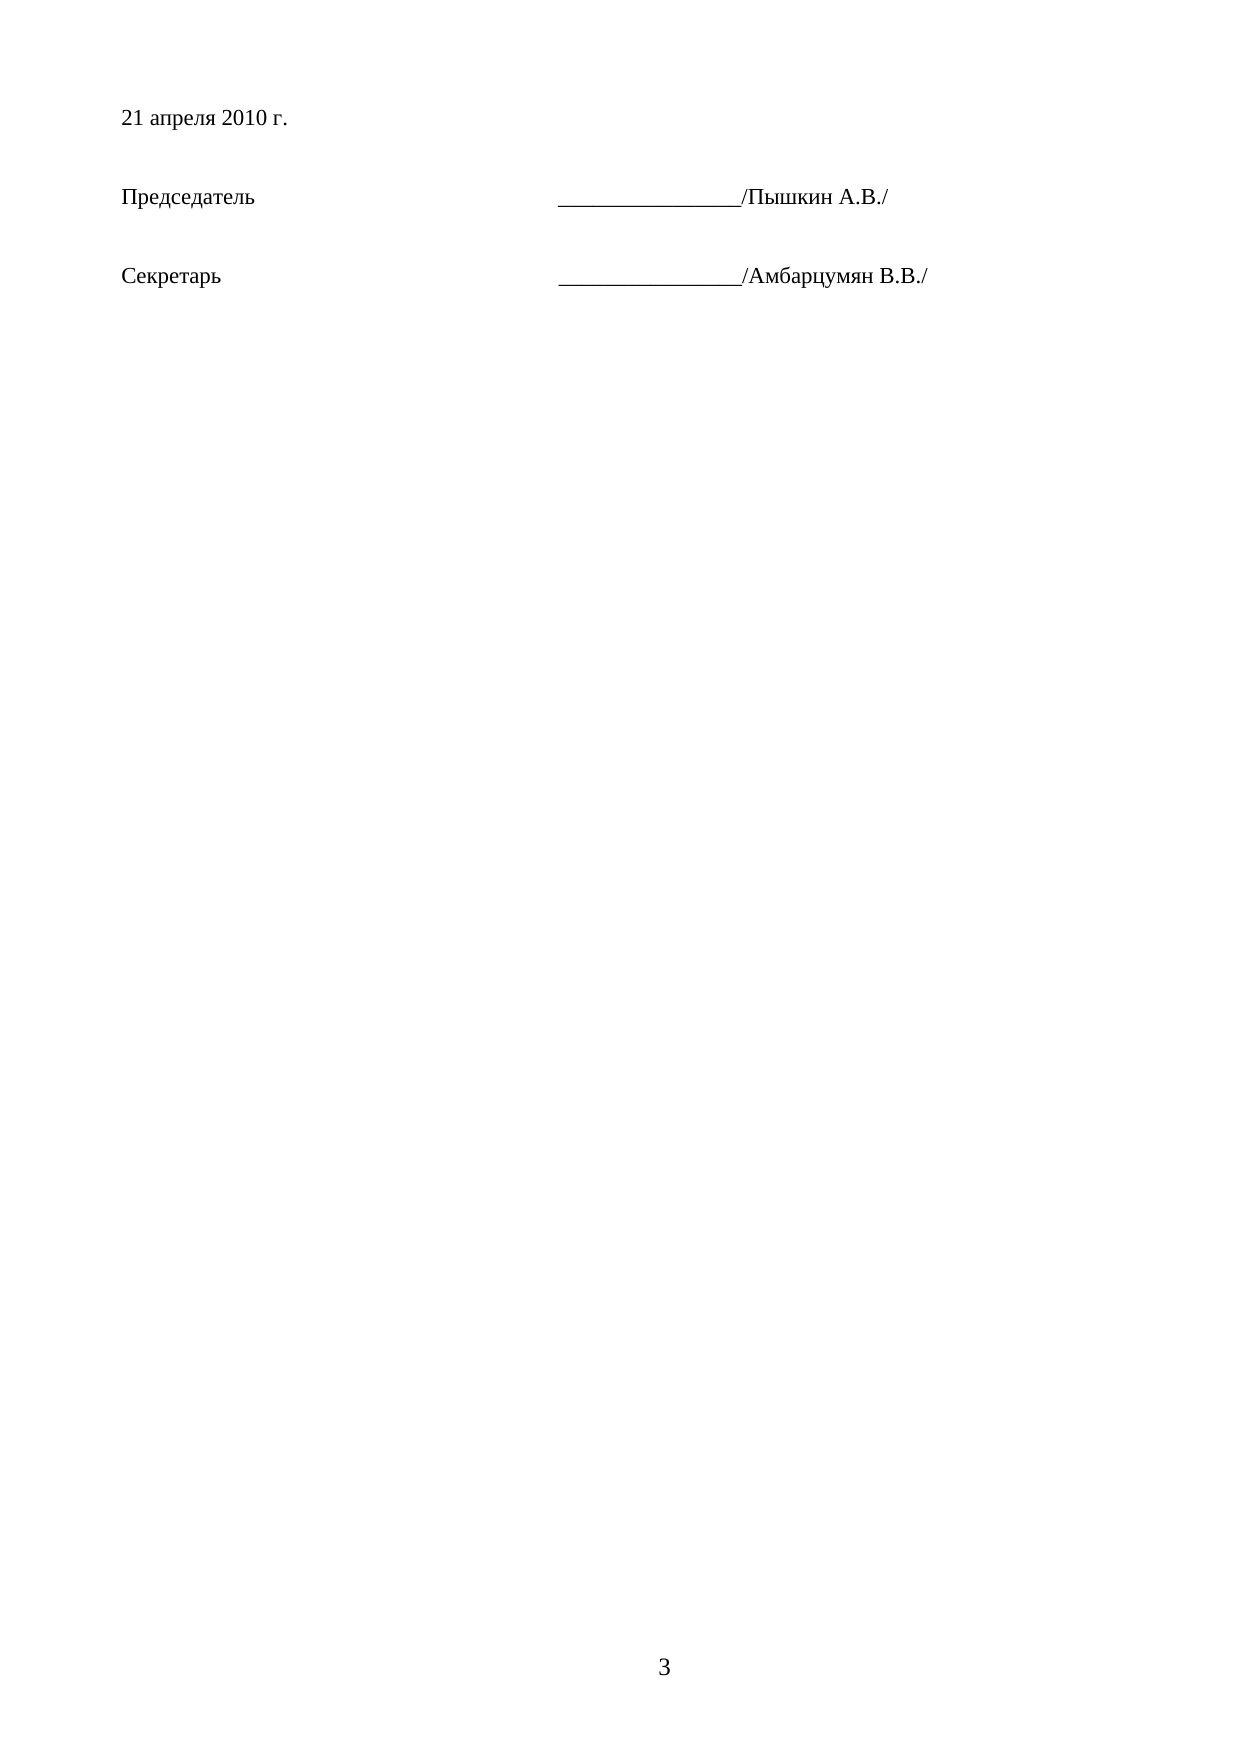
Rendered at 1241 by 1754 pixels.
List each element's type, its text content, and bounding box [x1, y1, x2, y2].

text Секретарь ________________/Амбарцумян В.В./ [121, 262, 1152, 288]
text Председатель ________________/Пышкин А.В./ [121, 183, 1152, 209]
text 21 апреля 2010 г. [121, 104, 1152, 130]
